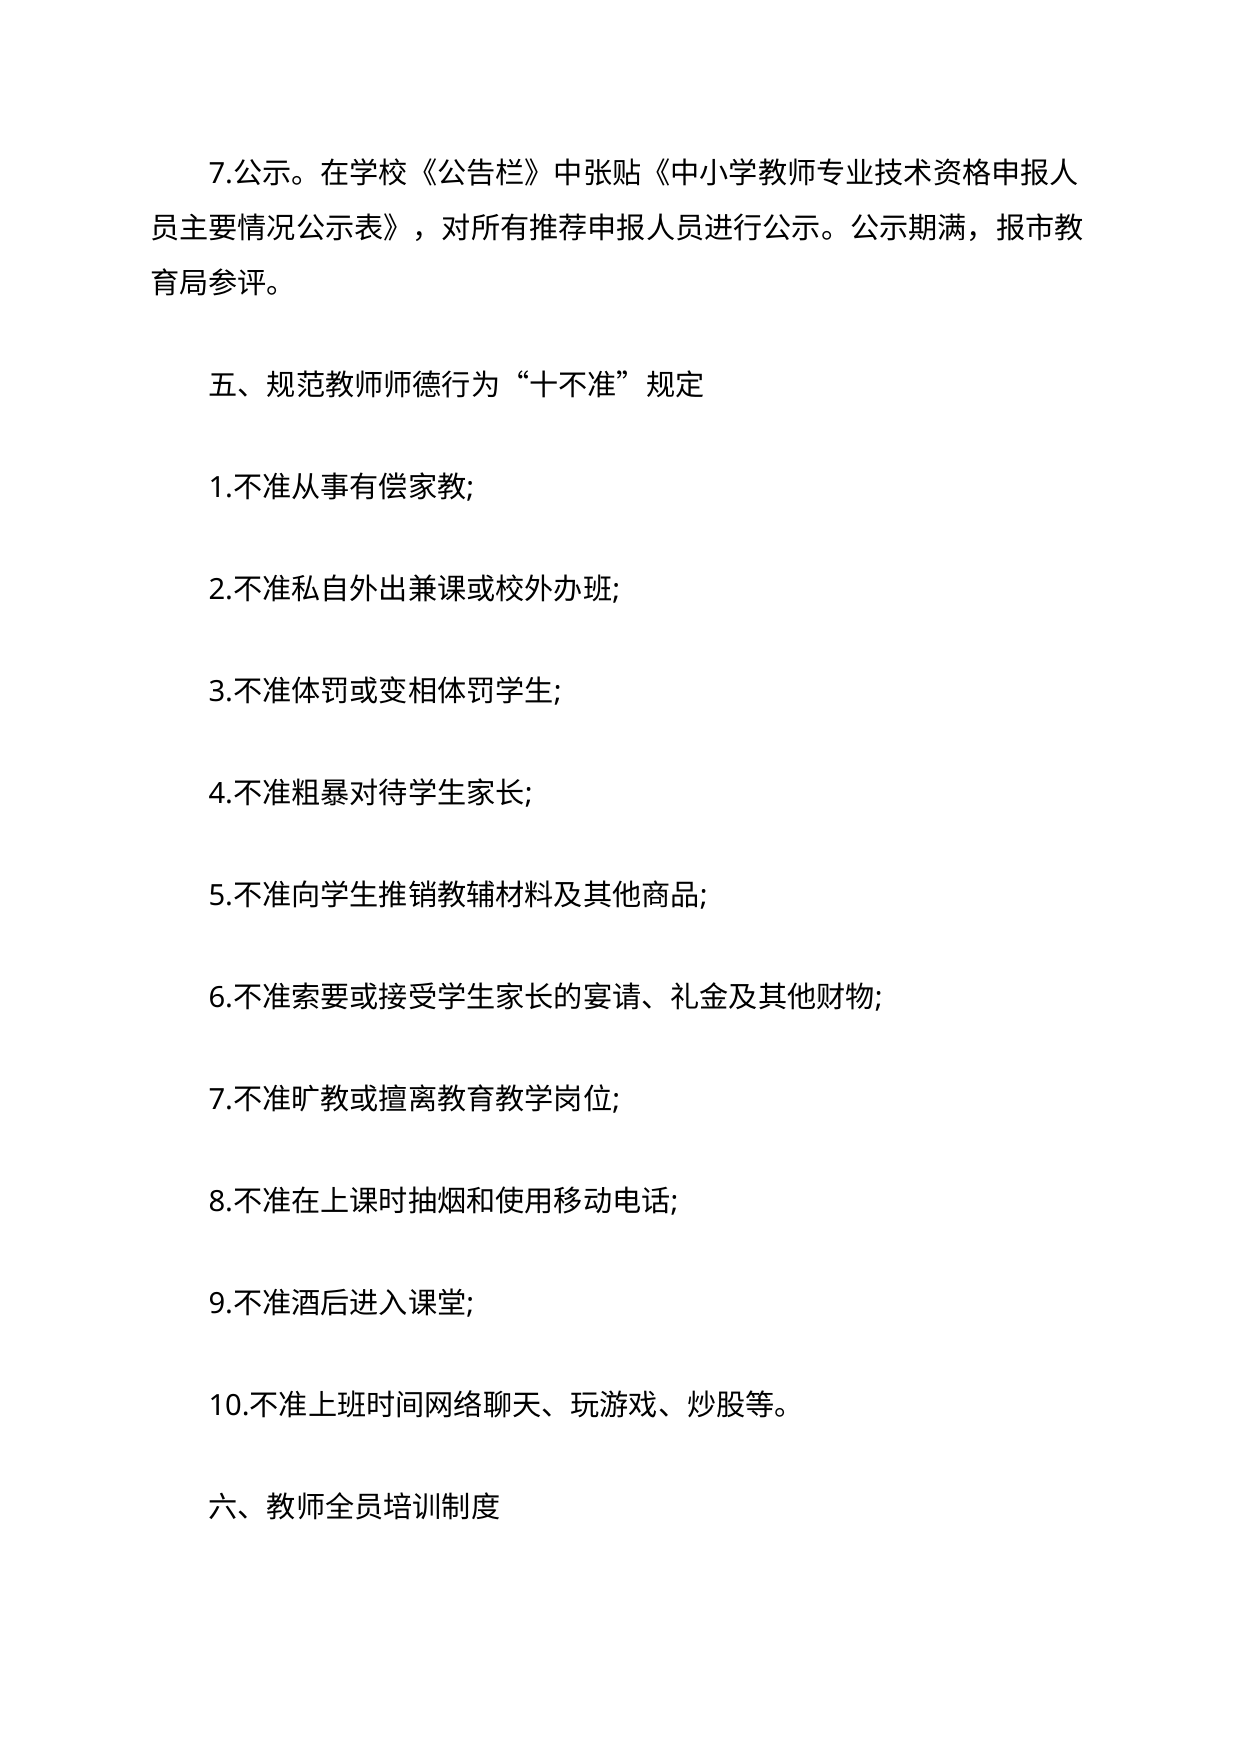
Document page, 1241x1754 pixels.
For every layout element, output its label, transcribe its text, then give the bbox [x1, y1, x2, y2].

text 3.不准体罚或变相体罚学生; [150, 667, 1090, 710]
text 10.不准上班时间网络聊天、玩游戏、炒股等。 [150, 1381, 1090, 1424]
text 2.不准私自外出兼课或校外办班; [150, 565, 1090, 608]
text 5.不准向学生推销教辅材料及其他商品; [150, 871, 1090, 914]
text 六、教师全员培训制度 [150, 1483, 1090, 1526]
text 五、规范教师师德行为“十不准”规定 [150, 362, 1090, 404]
text 7.不准旷教或擅离教育教学岗位; [150, 1075, 1090, 1118]
text 9.不准酒后进入课堂; [150, 1279, 1090, 1322]
text 7.公示。在学校《公告栏》中张贴《中小学教师专业技术资格申报人员主要情况公示表》，对所有推荐申报人员进行公示。公示期满，报市教育局参评。 [150, 150, 1090, 302]
text 1.不准从事有偿家教; [150, 463, 1090, 506]
text 6.不准索要或接受学生家长的宴请、礼金及其他财物; [150, 973, 1090, 1016]
text 4.不准粗暴对待学生家长; [150, 769, 1090, 812]
text 8.不准在上课时抽烟和使用移动电话; [150, 1177, 1090, 1220]
